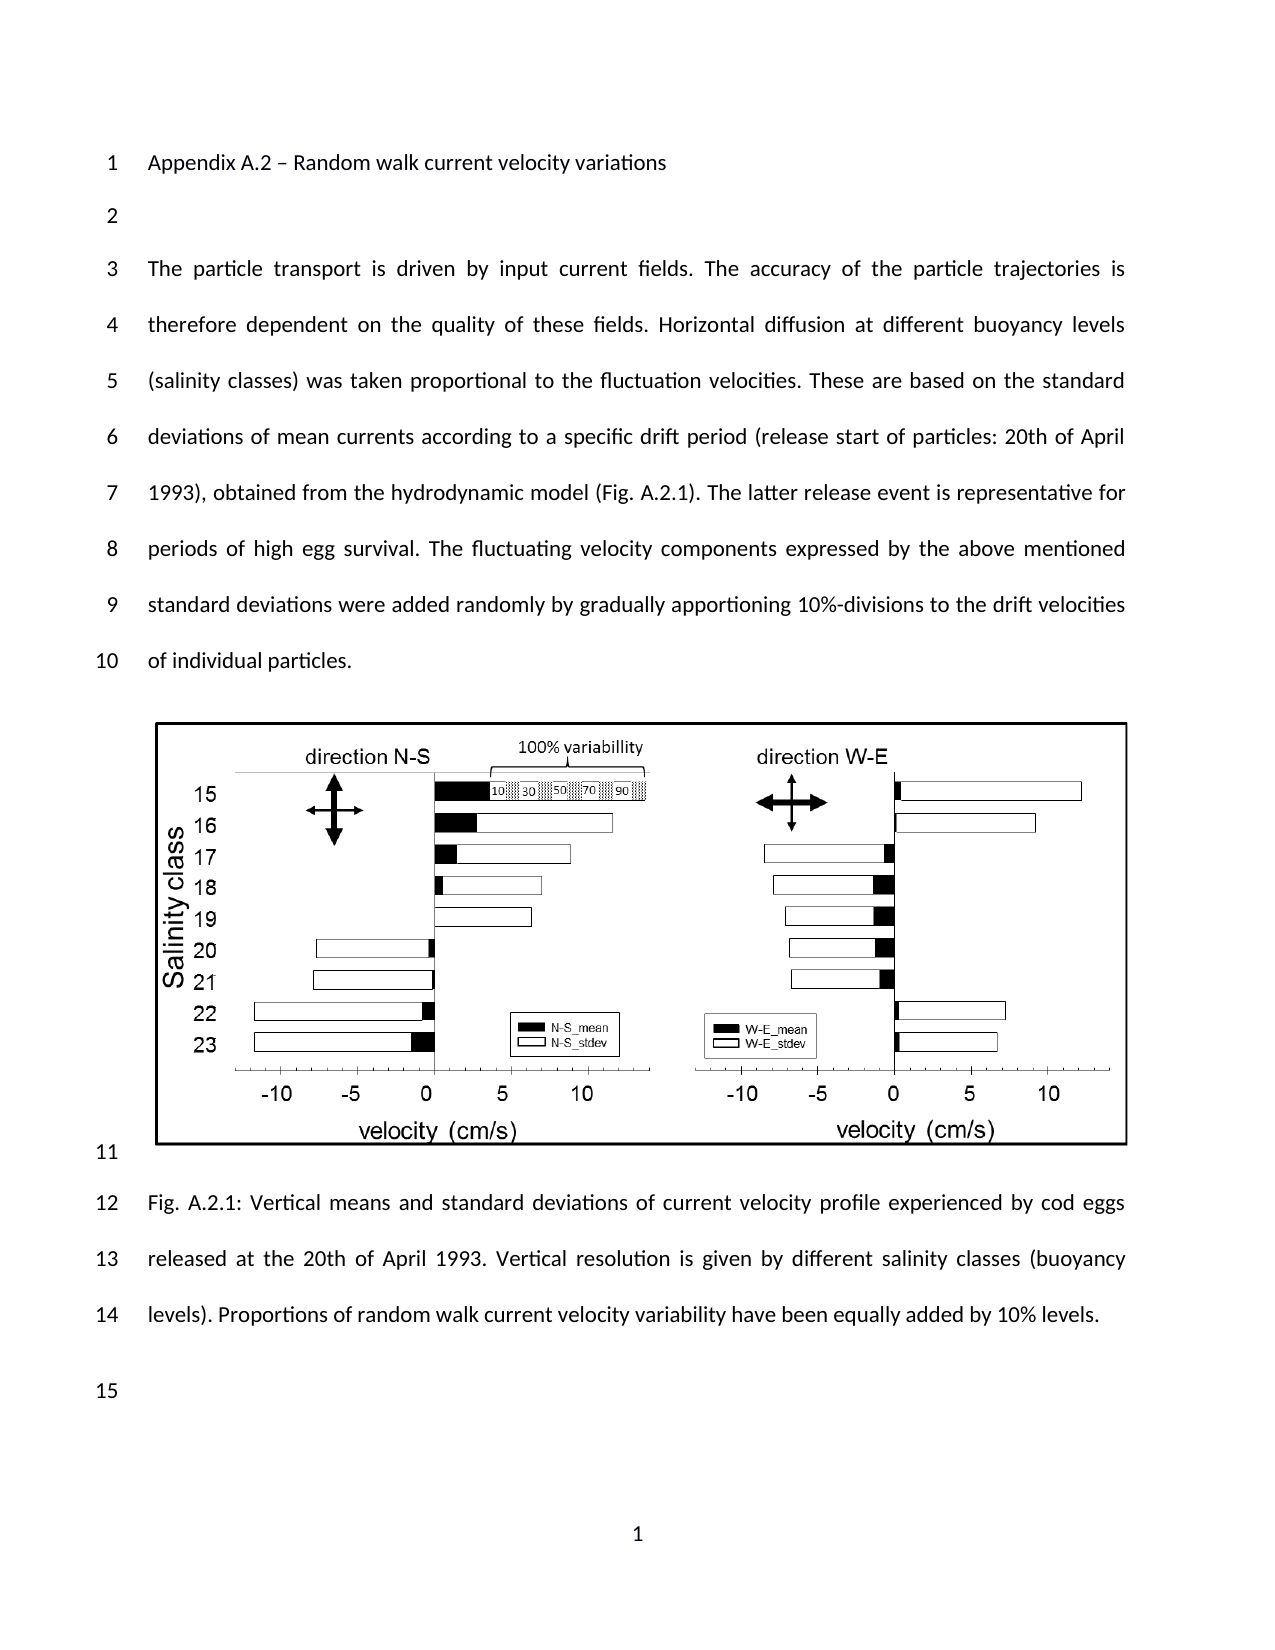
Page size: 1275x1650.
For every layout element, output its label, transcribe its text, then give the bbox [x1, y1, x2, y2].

picture [147, 722, 1128, 1160]
text Appendix A.2 – Random walk current velocity variations [148, 148, 1127, 176]
text Fig. A.2.1: Vertical means and standard deviations of current velocity profile experienced by cod eggs released at the 20th of April 1993. Vertical resolution is given by different salinity classes (buoyancy levels). Proportions of random walk current velocity variability have been equally added by 10% levels. [148, 1160, 1127, 1328]
text The particle transport is driven by input current fields. The accuracy of the particle trajectories is therefore dependent on the quality of these fields. Horizontal diffusion at different buoyancy levels (salinity classes) was taken proportional to the fluctuation velocities. These are based on the standard deviations of mean currents according to a specific drift period (release start of particles: 20th of April 1993), obtained from the hydrodynamic model (Fig. A.2.1). The latter release event is representative for periods of high egg survival. The fluctuating velocity components expressed by the above mentioned standard deviations were added randomly by gradually apportioning 10%-divisions to the drift velocities of individual particles. [148, 254, 1127, 674]
